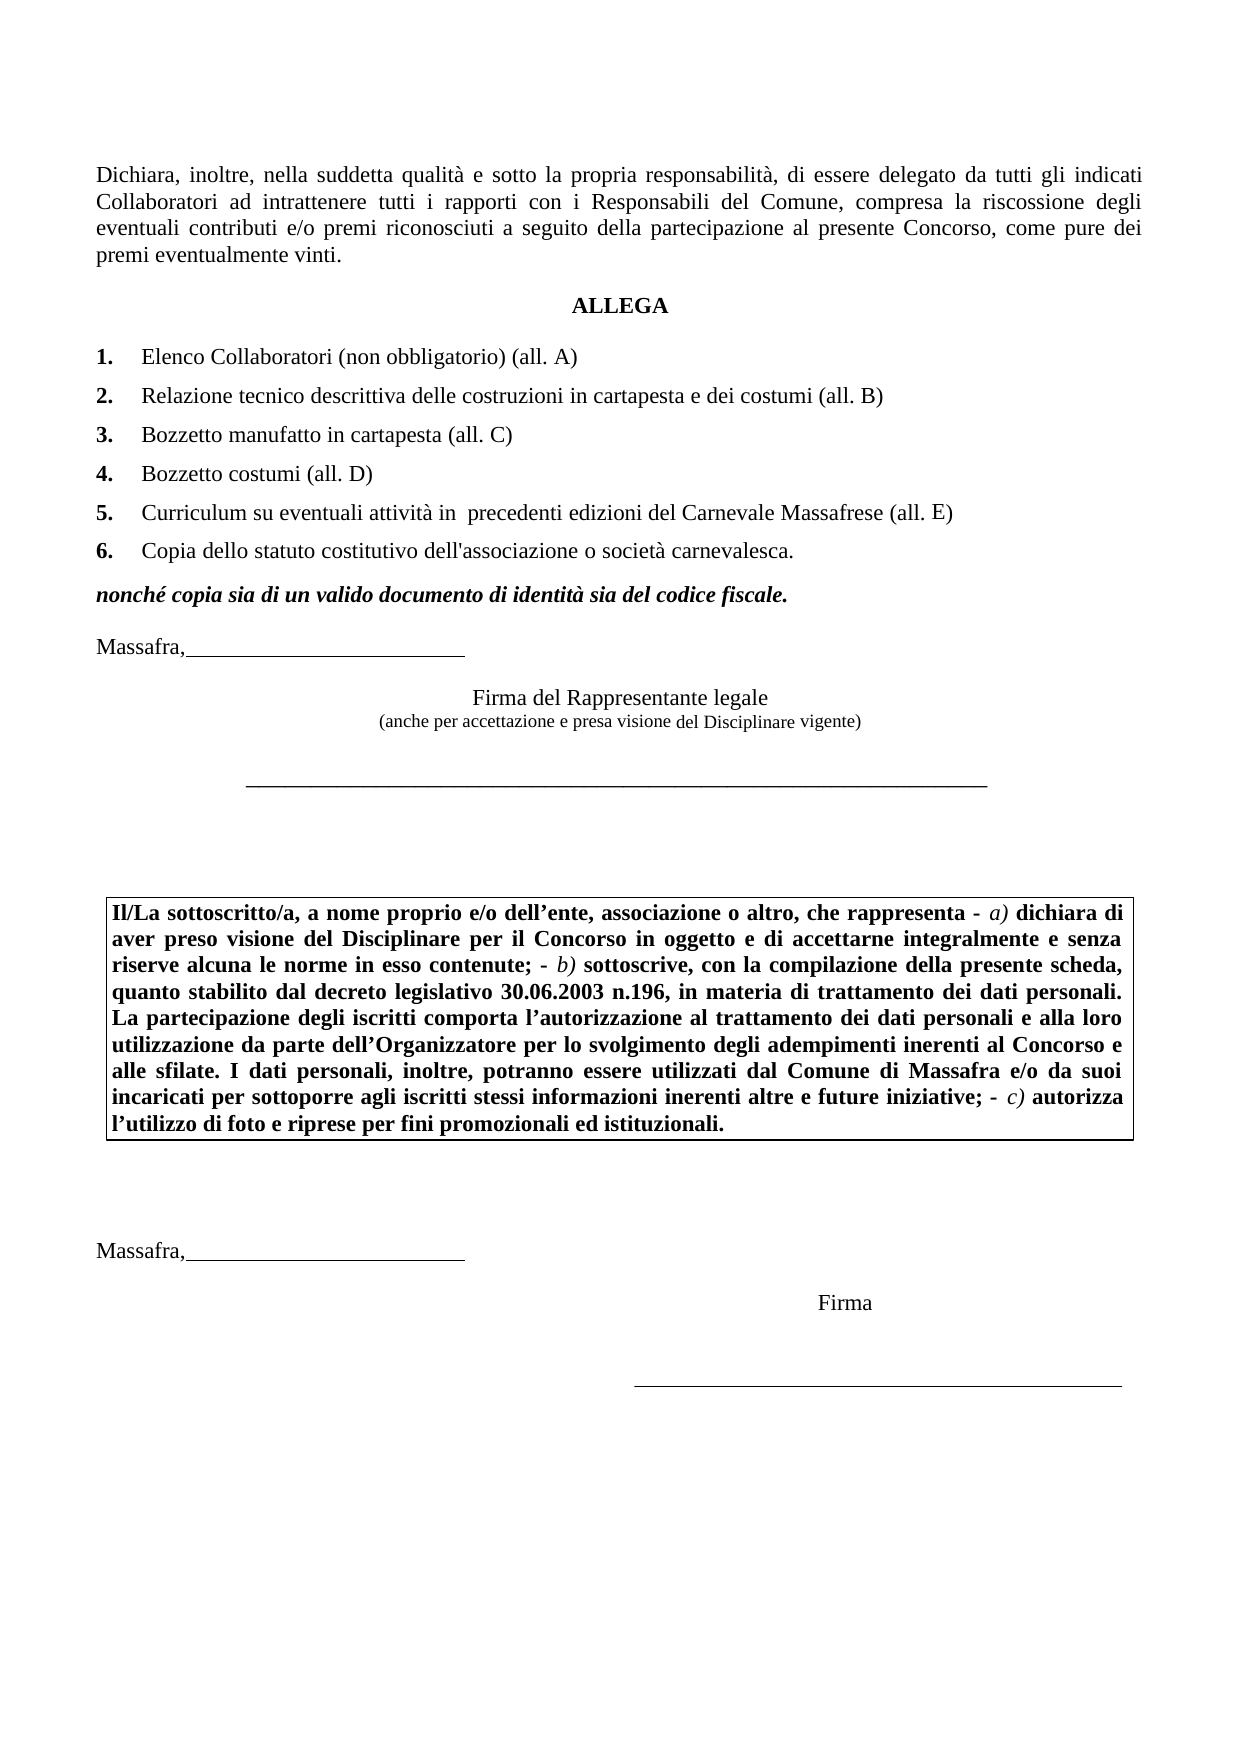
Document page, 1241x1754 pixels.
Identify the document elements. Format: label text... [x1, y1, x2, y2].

text nonché copia sia di un valido documento di identità sia del codice fiscale. [96, 581, 1144, 608]
text ALLEGA [96, 293, 1144, 319]
text Massafra, [96, 633, 1144, 659]
text Massafra, [96, 1237, 1144, 1264]
text _________________________________________________________ [246, 760, 1144, 790]
list Bozzetto manufatto in cartapesta (all. C) [96, 421, 1144, 447]
list Bozzetto costumi (all. D) [96, 460, 1144, 487]
list Curriculum su eventuali attività in precedenti edizioni del Carnevale Massafrese (all. E) [96, 498, 1144, 526]
text Dichiara, inoltre, nella suddetta qualità e sotto la propria responsabilità, di essere delegato da tutti gli indicati Collaboratori ad intrattenere tutti i rapporti con i Responsabili del Comune, compresa la riscossione degli eventuali contributi e/o premi riconosciuti a seguito della partecipazione al presente Concorso, come pure dei premi eventualmente vinti. [96, 162, 1144, 267]
text Firma del Rappresentante legale [96, 684, 1144, 711]
text Firma [471, 1288, 1144, 1315]
list Relazione tecnico descrittiva delle costruzioni in cartapesta e dei costumi (all. B) [96, 382, 1144, 408]
list Elenco Collaboratori (non obbligatorio) (all. A) [96, 343, 1144, 370]
list Copia dello statuto costitutivo dell'associazione o società carnevalesca. [96, 537, 1144, 564]
text (anche per accettazione e presa visione del Disciplinare vigente) [96, 711, 1144, 733]
